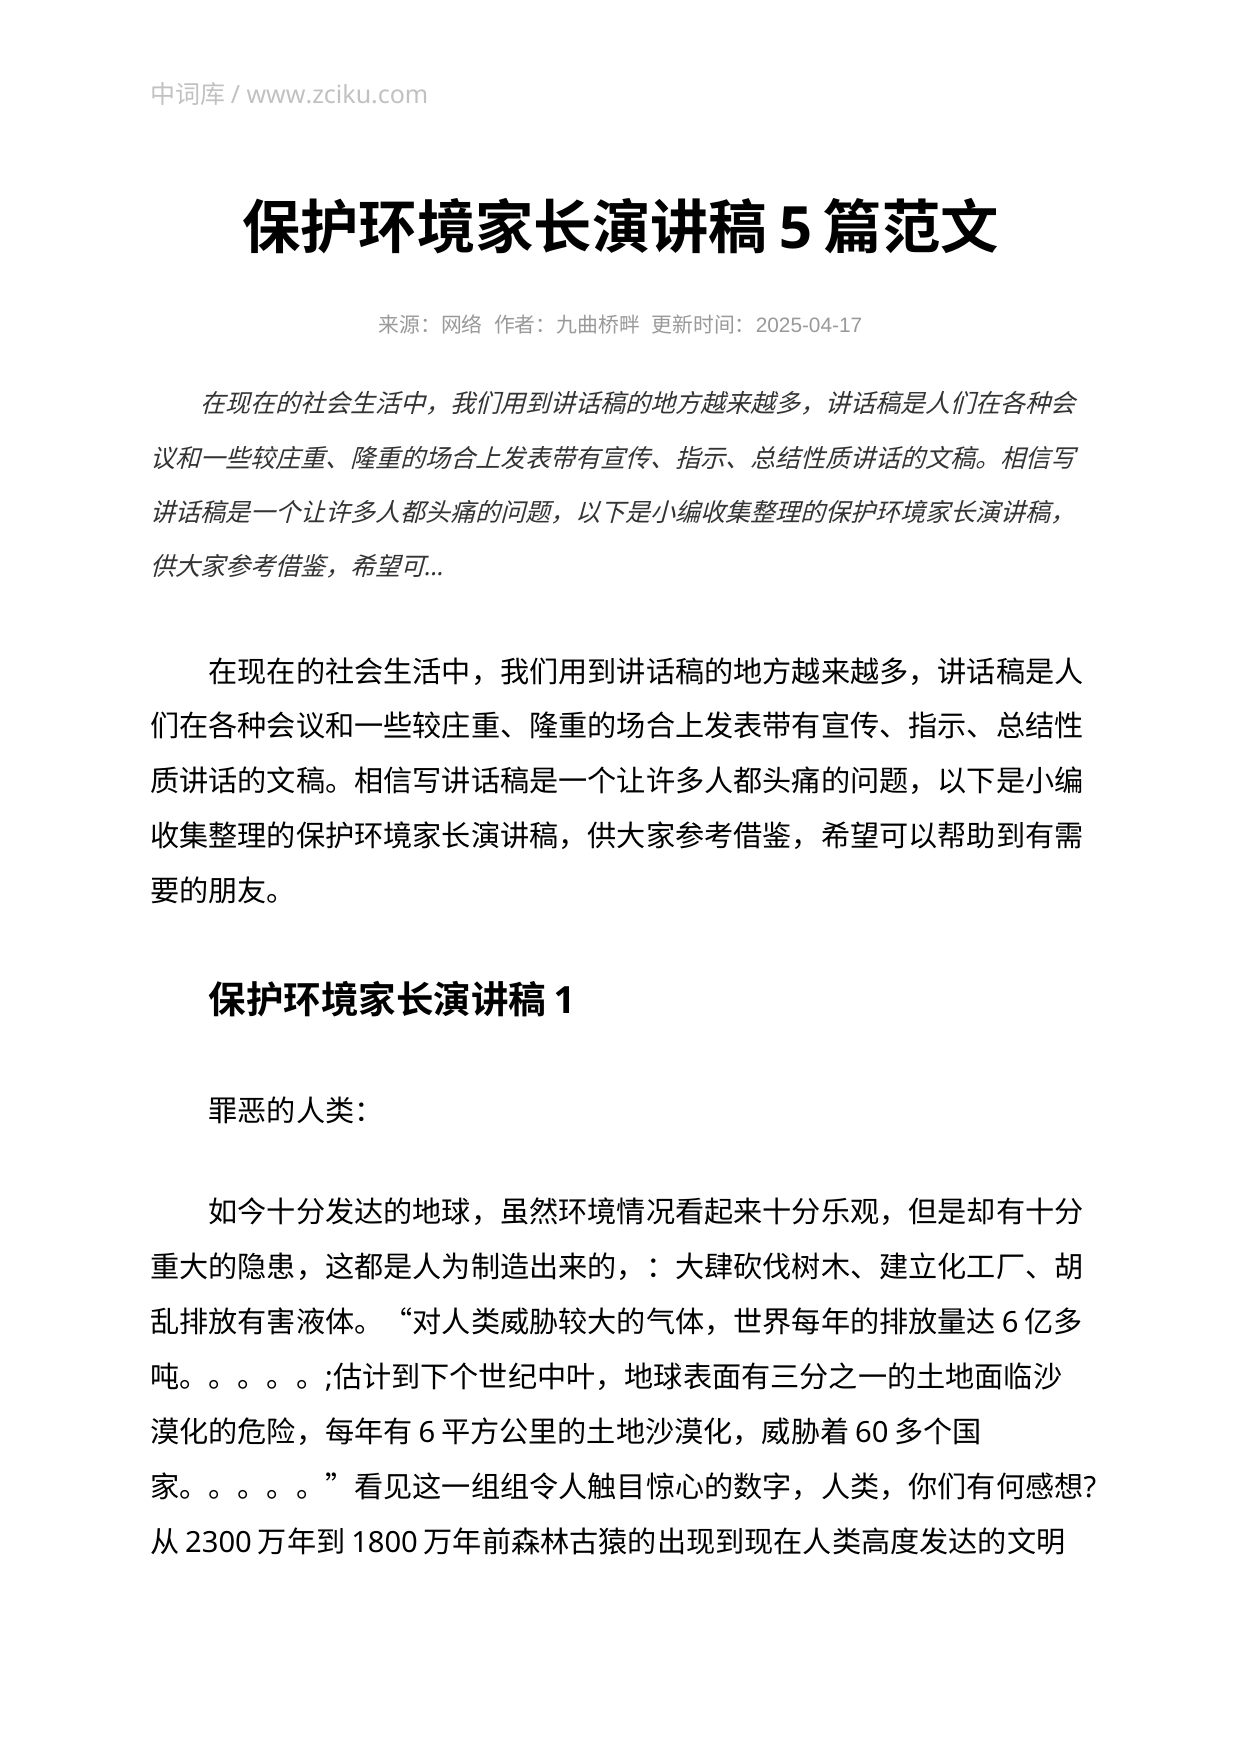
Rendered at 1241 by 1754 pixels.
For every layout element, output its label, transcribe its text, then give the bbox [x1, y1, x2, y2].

text 在现在的社会生活中，我们用到讲话稿的地方越来越多，讲话稿是人们在各种会议和一些较庄重、隆重的场合上发表带有宣传、指示、总结性质讲话的文稿。相信写讲话稿是一个让许多人都头痛的问题，以下是小编收集整理的保护环境家长演讲稿，供大家参考借鉴，希望可... [150, 384, 1090, 583]
text 保护环境家长演讲稿1 [150, 969, 1090, 1024]
text 罪恶的人类： [150, 1087, 1090, 1129]
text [150, 1189, 1090, 1561]
subtitle 保护环境家长演讲稿5篇范文 [150, 181, 1090, 266]
text 来源：网络 作者：九曲桥畔 更新时间：2025-04-17 [150, 313, 1090, 337]
text 在现在的社会生活中，我们用到讲话稿的地方越来越多，讲话稿是人们在各种会议和一些较庄重、隆重的场合上发表带有宣传、指示、总结性质讲话的文稿。相信写讲话稿是一个让许多人都头痛的问题，以下是小编收集整理的保护环境家长演讲稿，供大家参考借鉴，希望可以帮助到有需要的朋友。 [150, 648, 1090, 910]
